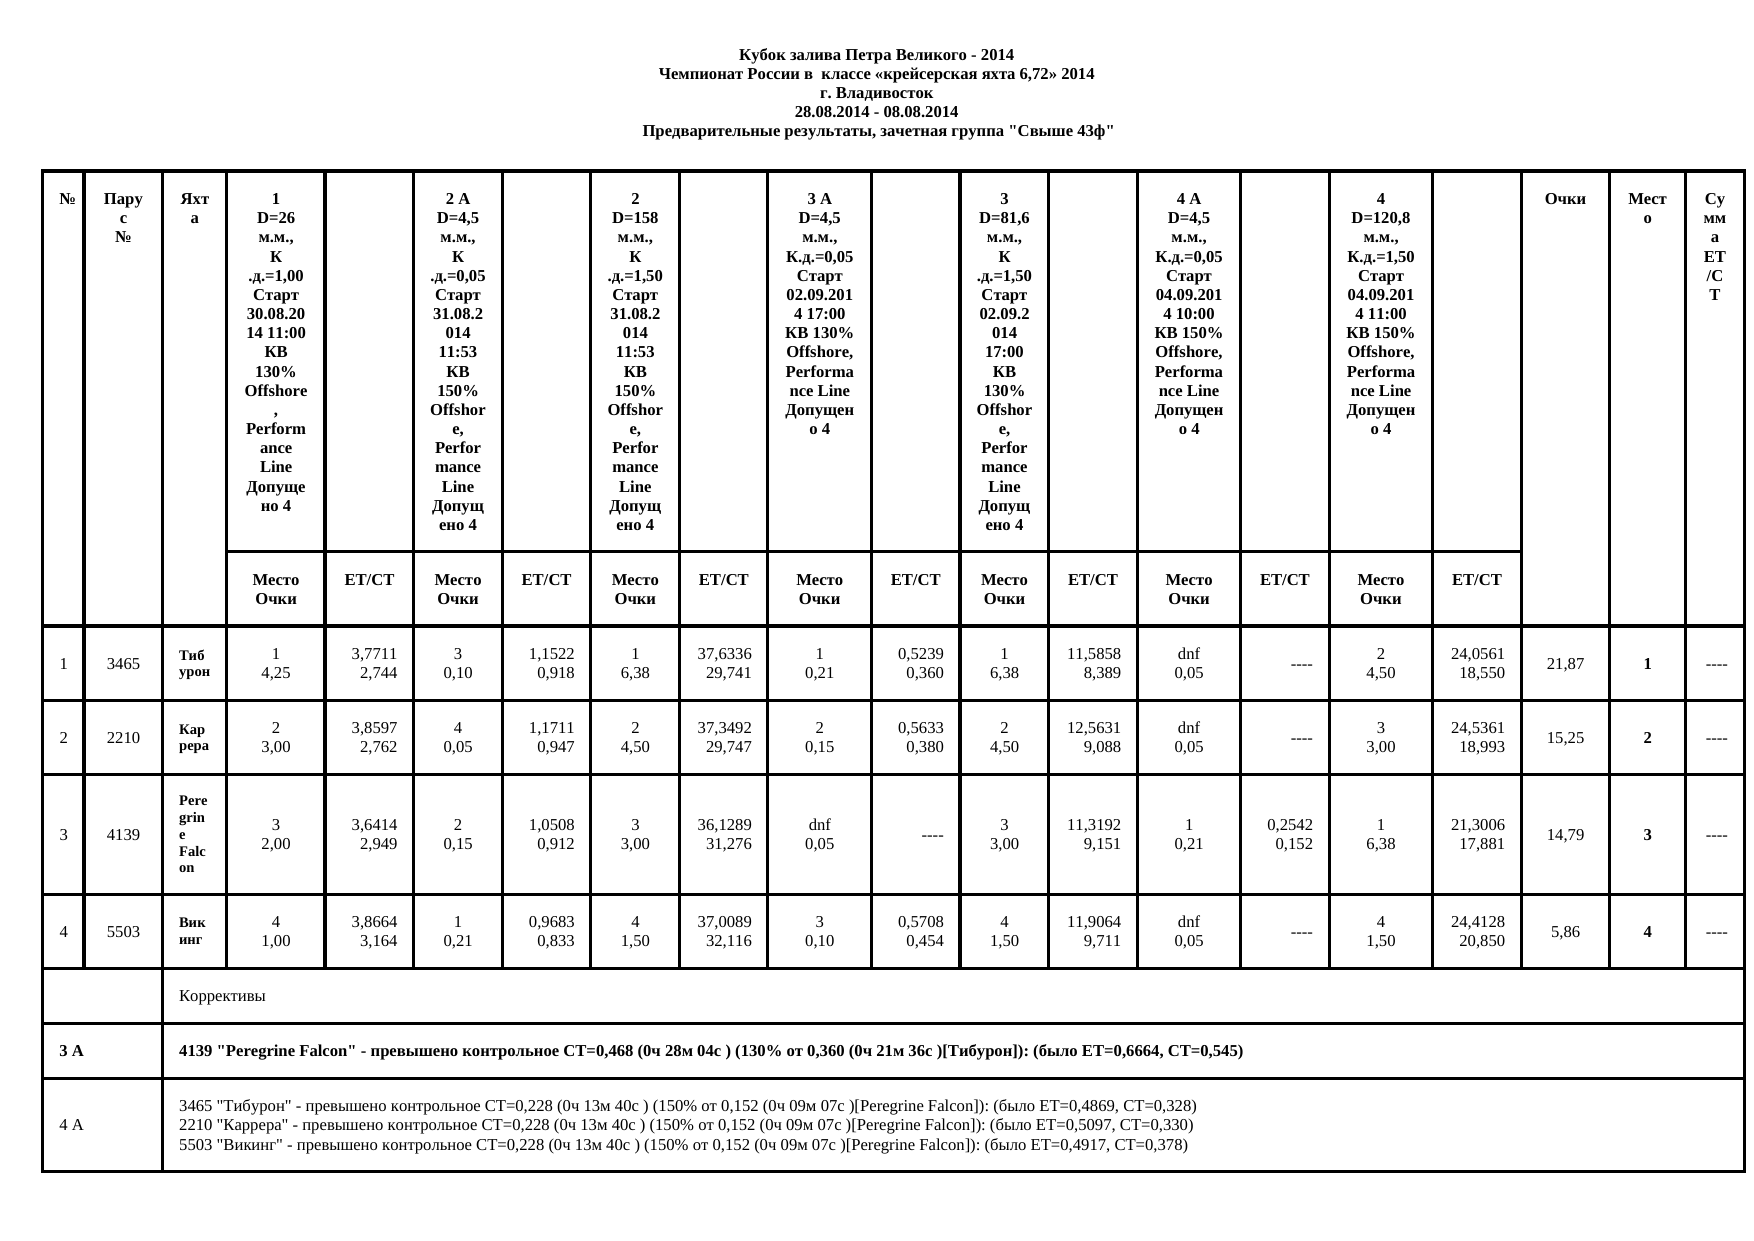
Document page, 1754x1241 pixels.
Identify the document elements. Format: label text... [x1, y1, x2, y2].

table_cell 0,9683 0,833 [504, 896, 589, 967]
table_cell Peregrine Falcon [164, 776, 225, 892]
table_header 1 D=26 м.м., К.д.=1,00 Старт 30.08.2014 11:00 КВ 130% Offshore, Performance Line Допущено 4 [228, 173, 323, 550]
table_cell Коррективы [164, 970, 1743, 1022]
table_cell 24,4128 20,850 [1434, 896, 1520, 967]
table_cell 2 0,15 [769, 702, 870, 773]
table_header Место [1611, 173, 1684, 624]
table_header [327, 173, 412, 550]
table_header Парус № [86, 173, 161, 624]
table_cell 0,5633 0,380 [873, 702, 958, 773]
table_cell ET/CT [681, 553, 766, 624]
table_header 3 А D=4,5 м.м., К.д.=0,05 Старт 02.09.2014 17:00 КВ 130% Offshore, Performance Line Допущено 4 [769, 173, 870, 550]
table_cell ET/CT [1242, 553, 1328, 624]
table_cell 3 [1611, 776, 1684, 892]
table_header № [44, 173, 82, 624]
table_cell 4139 "Peregrine Falcon" - превышено контрольное СТ=0,468 (0ч 28м 04с ) (130% от 0,360 (0ч 21м 36с )[Тибурон]): (было ЕТ=0,6664, СТ=0,545) [164, 1025, 1743, 1077]
table_cell 2 [44, 702, 82, 773]
table_cell Место Очки [1331, 553, 1431, 624]
table_cell 36,1289 31,276 [681, 776, 766, 892]
table_cell 14,79 [1523, 776, 1608, 892]
table_cell ---- [1242, 702, 1328, 773]
table_cell ET/CT [1434, 553, 1520, 624]
table_cell 3 2,00 [228, 776, 323, 892]
table_cell 4139 [86, 776, 161, 892]
table_cell 21,3006 17,881 [1434, 776, 1520, 892]
table_cell 5503 [86, 896, 161, 967]
table_cell Каррера [164, 702, 225, 773]
table_cell 4 1,50 [962, 896, 1047, 967]
table_cell 4 1,50 [592, 896, 678, 967]
table_header 2 D=158 м.м., К.д.=1,50 Старт 31.08.2014 11:53 КВ 150% Offshore, Performance Line Допущено 4 [592, 173, 678, 550]
table_cell ---- [1242, 896, 1328, 967]
table_cell 11,9064 9,711 [1050, 896, 1136, 967]
table_cell Место Очки [962, 553, 1047, 624]
table_cell Место Очки [769, 553, 870, 624]
table_cell ET/CT [1050, 553, 1136, 624]
table_cell dnf 0,05 [1139, 896, 1239, 967]
table_cell dnf 0,05 [1139, 702, 1239, 773]
table_cell 4 0,05 [415, 702, 501, 773]
table_cell 11,3192 9,151 [1050, 776, 1136, 892]
table_cell 3,7711 2,744 [327, 628, 412, 698]
table_cell 2210 [86, 702, 161, 773]
table_cell 0,5239 0,360 [873, 628, 958, 698]
table_cell 0,2542 0,152 [1242, 776, 1328, 892]
table_cell ET/CT [504, 553, 589, 624]
table_cell ---- [1687, 776, 1743, 892]
table_cell 2 4,50 [592, 702, 678, 773]
table_cell dnf 0,05 [1139, 628, 1239, 698]
table_cell 1 [1611, 628, 1684, 698]
table_cell ET/CT [327, 553, 412, 624]
table_cell 1,0508 0,912 [504, 776, 589, 892]
table_cell dnf 0,05 [769, 776, 870, 892]
table_header Яхта [164, 173, 225, 624]
table_cell 37,0089 32,116 [681, 896, 766, 967]
table_cell ---- [1687, 702, 1743, 773]
table_cell 1 4,25 [228, 628, 323, 698]
table_header [1050, 173, 1136, 550]
table_cell Место Очки [228, 553, 323, 624]
table_cell ET/CT [873, 553, 958, 624]
table_cell 3 [44, 776, 82, 892]
table_cell 2 4,50 [1331, 628, 1431, 698]
table_cell ---- [1242, 628, 1328, 698]
table_header [1242, 173, 1328, 550]
table_header 4 А D=4,5 м.м., К.д.=0,05 Старт 04.09.2014 10:00 КВ 150% Offshore, Performance Line Допущено 4 [1139, 173, 1239, 550]
table_cell 2 0,15 [415, 776, 501, 892]
table_cell 3 0,10 [415, 628, 501, 698]
table_cell 37,3492 29,747 [681, 702, 766, 773]
table_cell 3,6414 2,949 [327, 776, 412, 892]
table_cell 3,8664 3,164 [327, 896, 412, 967]
text Кубок залива Петра Великого - 2014 Чемпионат России в классе «крейсерская яхта 6,72» 2014 г. Владивосток 28.08.2014 - 08.08.2014 Предварительные результаты, зачетная группа "Свыше 43ф" [44, 44, 1713, 140]
table_cell 0,5708 0,454 [873, 896, 958, 967]
table_cell 1 6,38 [1331, 776, 1431, 892]
table_cell 2 3,00 [228, 702, 323, 773]
table_header 3 D=81,6 м.м., К.д.=1,50 Старт 02.09.2014 17:00 КВ 130% Offshore, Performance Line Допущено 4 [962, 173, 1047, 550]
table_cell 1 6,38 [592, 628, 678, 698]
table_header [504, 173, 589, 550]
table_cell 5,86 [1523, 896, 1608, 967]
table_header [681, 173, 766, 550]
table_cell 4 [44, 896, 82, 967]
table_cell 1 0,21 [415, 896, 501, 967]
table_cell ---- [873, 776, 958, 892]
table_cell 3 А [44, 1025, 161, 1077]
table_cell 1 6,38 [962, 628, 1047, 698]
table_cell [44, 970, 161, 1022]
table_cell 3465 "Тибурон" - превышено контрольное СТ=0,228 (0ч 13м 40с ) (150% от 0,152 (0ч 09м 07с )[Peregrine Falcon]): (было ЕТ=0,4869, СТ=0,328) 2210 "Каррера" - превышено контрольное СТ=0,228 (0ч 13м 40с ) (150% от 0,152 (0ч 09м 07с )[Peregrine Falcon]): (было ЕТ=0,5097, СТ=0,330) 5503 "Викинг" - превышено контрольное СТ=0,228 (0ч 13м 40с ) (150% от 0,152 (0ч 09м 07с )[Peregrine Falcon]): (было ЕТ=0,4917, СТ=0,378) [164, 1080, 1743, 1170]
table_cell 1 0,21 [769, 628, 870, 698]
table_header Сумма ET/CT [1687, 173, 1743, 624]
table_cell 2 [1611, 702, 1684, 773]
table_cell Место Очки [592, 553, 678, 624]
table_cell 12,5631 9,088 [1050, 702, 1136, 773]
table_cell 37,6336 29,741 [681, 628, 766, 698]
table_header [1434, 173, 1520, 550]
table_cell 4 1,50 [1331, 896, 1431, 967]
table_header Очки [1523, 173, 1608, 624]
table_cell 21,87 [1523, 628, 1608, 698]
table_cell 4 А [44, 1080, 161, 1170]
table_cell 3465 [86, 628, 161, 698]
table_cell 3 3,00 [1331, 702, 1431, 773]
table_cell 1,1522 0,918 [504, 628, 589, 698]
table_cell 3 0,10 [769, 896, 870, 967]
table_cell 24,5361 18,993 [1434, 702, 1520, 773]
table_cell 1 [44, 628, 82, 698]
table_cell 3,8597 2,762 [327, 702, 412, 773]
table_cell ---- [1687, 628, 1743, 698]
table_header 4 D=120,8 м.м., К.д.=1,50 Старт 04.09.2014 11:00 КВ 150% Offshore, Performance Line Допущено 4 [1331, 173, 1431, 550]
table_cell 15,25 [1523, 702, 1608, 773]
table_cell 2 4,50 [962, 702, 1047, 773]
table_cell 24,0561 18,550 [1434, 628, 1520, 698]
table_cell Место Очки [1139, 553, 1239, 624]
table_header 2 А D=4,5 м.м., К.д.=0,05 Старт 31.08.2014 11:53 КВ 150% Offshore, Performance Line Допущено 4 [415, 173, 501, 550]
table_cell 1 0,21 [1139, 776, 1239, 892]
table_header [873, 173, 958, 550]
table_cell 11,5858 8,389 [1050, 628, 1136, 698]
table_cell 4 [1611, 896, 1684, 967]
table_cell Место Очки [415, 553, 501, 624]
table_cell 3 3,00 [592, 776, 678, 892]
table_cell ---- [1687, 896, 1743, 967]
table_cell 4 1,00 [228, 896, 323, 967]
table_cell Тибурон [164, 628, 225, 698]
table_cell Викинг [164, 896, 225, 967]
table_cell 3 3,00 [962, 776, 1047, 892]
table_cell 1,1711 0,947 [504, 702, 589, 773]
